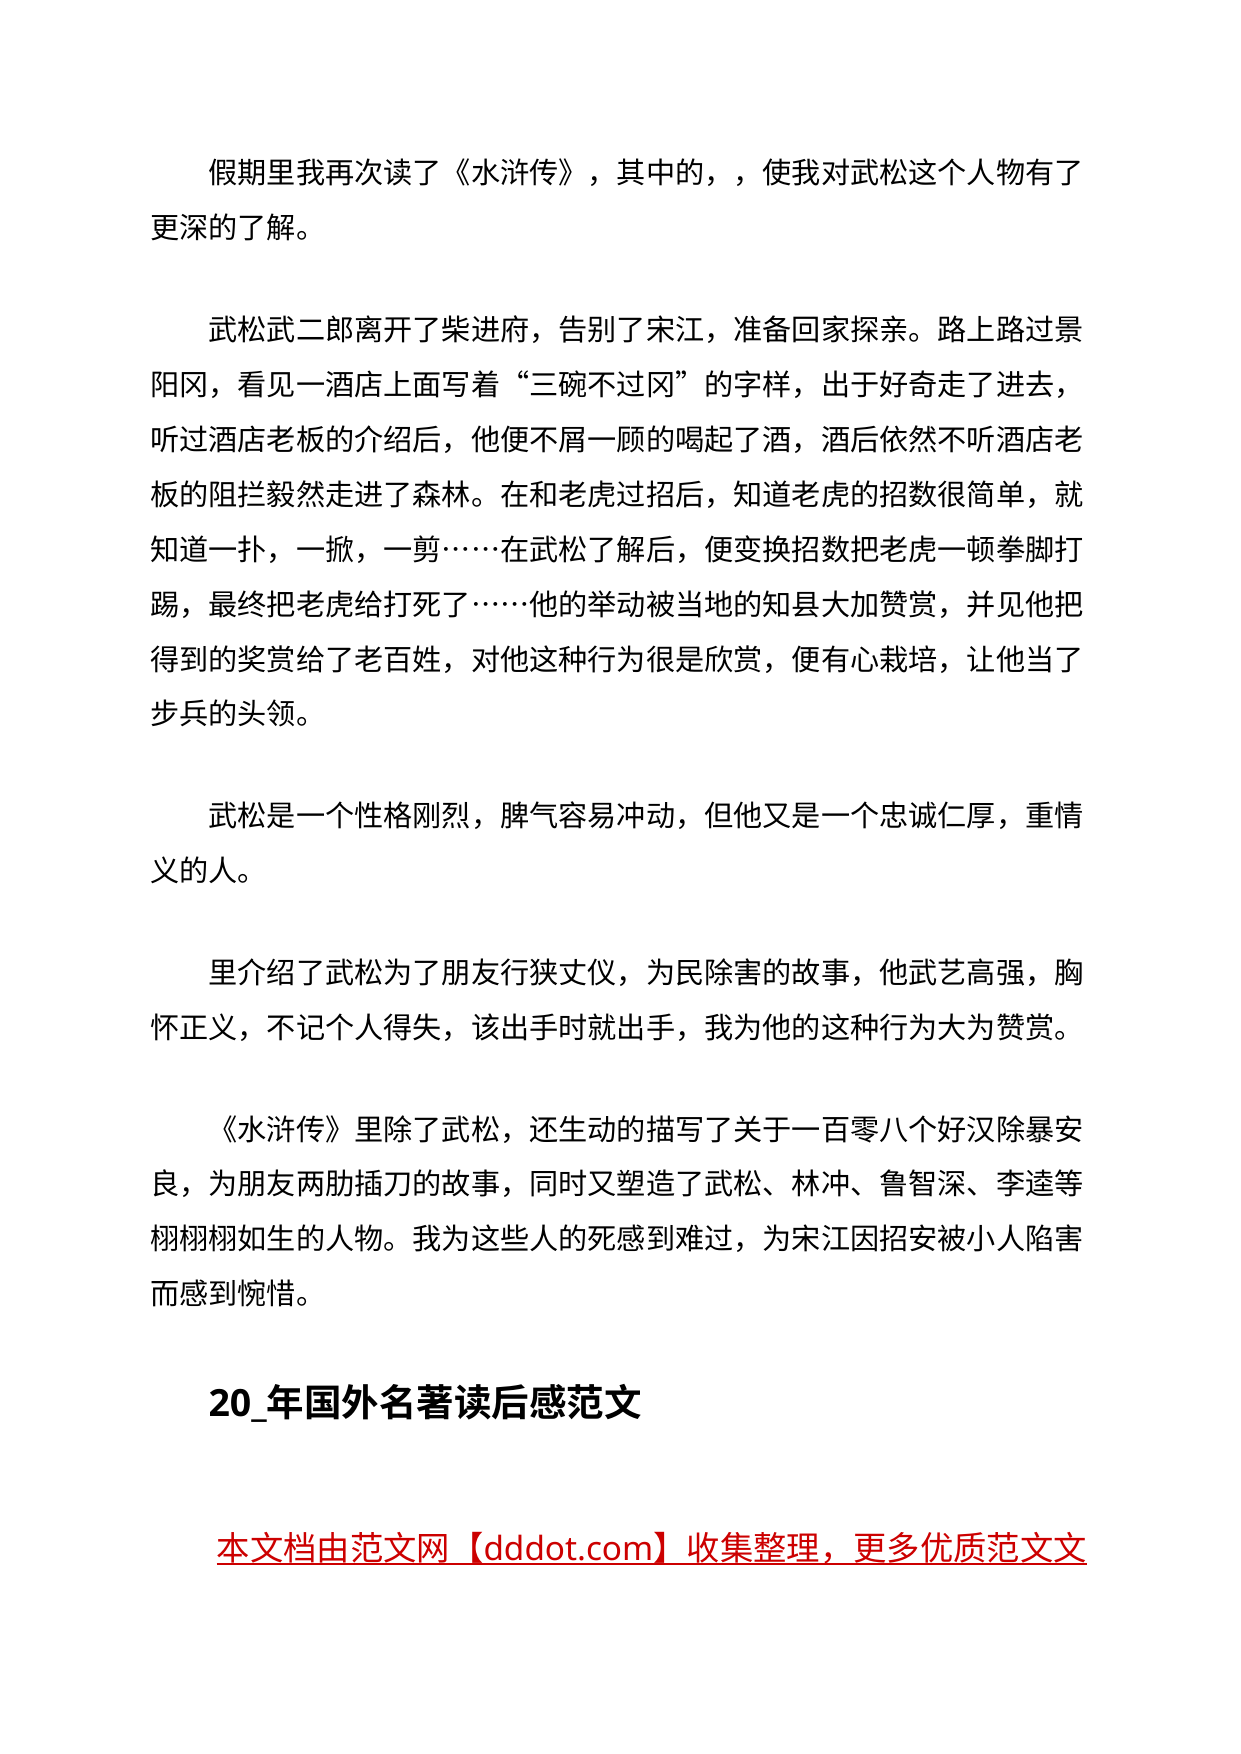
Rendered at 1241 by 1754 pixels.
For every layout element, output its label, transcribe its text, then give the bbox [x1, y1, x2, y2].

text 武松是一个性格刚烈，脾气容易冲动，但他又是一个忠诚仁厚，重情义的人。 [150, 793, 1090, 890]
text 《水浒传》里除了武松，还生动的描写了关于一百零八个好汉除暴安良，为朋友两肋插刀的故事，同时又塑造了武松、林冲、鲁智深、李逵等栩栩栩如生的人物。我为这些人的死感到难过，为宋江因招安被小人陷害而感到惋惜。 [150, 1106, 1090, 1313]
text 里介绍了武松为了朋友行狭丈仪，为民除害的故事，他武艺高强，胸怀正义，不记个人得失，该出手时就出手，我为他的这种行为大为赞赏。 [150, 949, 1090, 1047]
text 武松武二郎离开了柴进府，告别了宋江，准备回家探亲。路上路过景阳冈，看见一酒店上面写着“三碗不过冈”的字样，出于好奇走了进去，听过酒店老板的介绍后，他便不屑一顾的喝起了酒，酒后依然不听酒店老板的阻拦毅然走进了森林。在和老虎过招后，知道老虎的招数很简单，就知道一扑，一掀，一剪……在武松了解后，便变换招数把老虎一顿拳脚打踢，最终把老虎给打死了……他的举动被当地的知县大加赞赏，并见他把得到的奖赏给了老百姓，对他这种行为很是欣赏，便有心栽培，让他当了步兵的头领。 [150, 307, 1090, 733]
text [150, 1521, 1090, 1570]
text 假期里我再次读了《水浒传》，其中的，，使我对武松这个人物有了更深的了解。 [150, 150, 1090, 247]
text 20_年国外名著读后感范文 [150, 1372, 1090, 1427]
